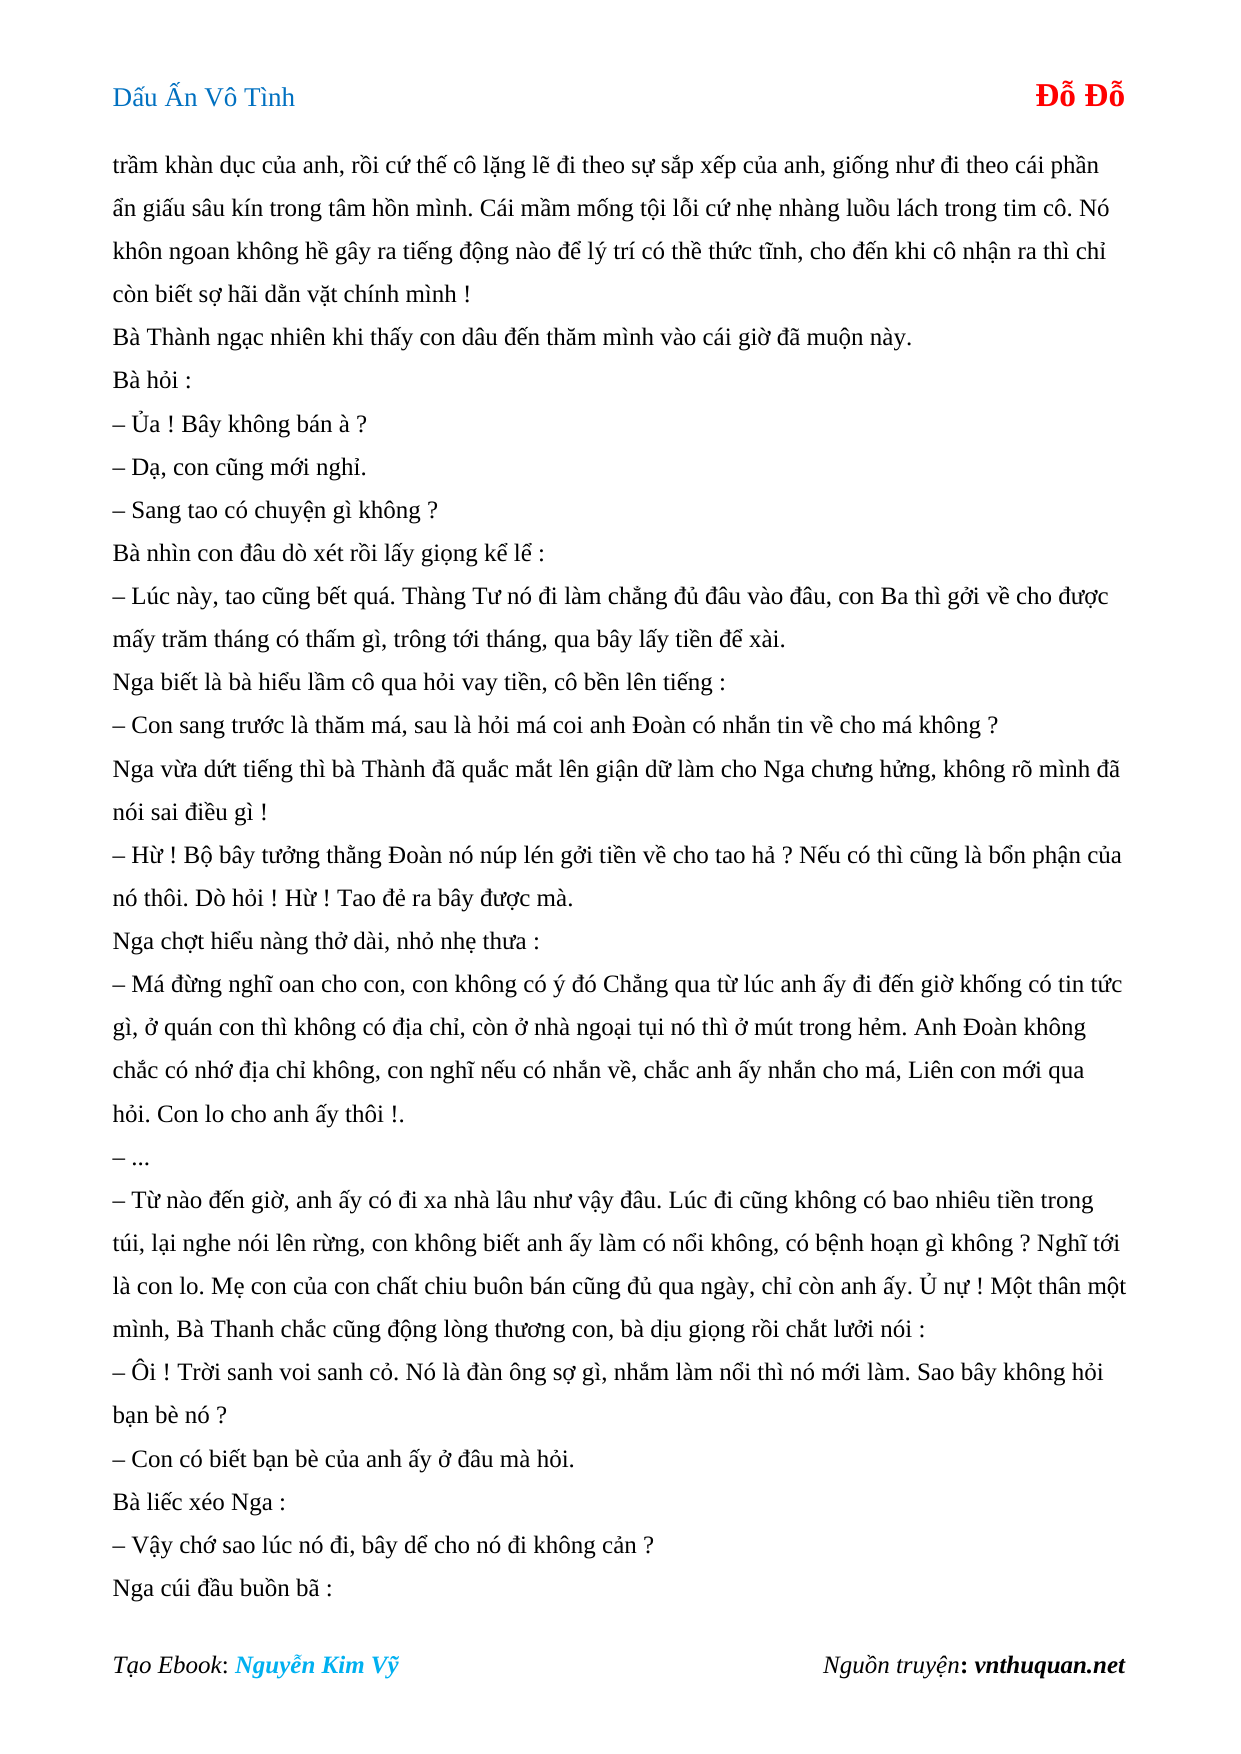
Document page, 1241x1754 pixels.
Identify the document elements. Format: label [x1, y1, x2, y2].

text [112, 150, 1128, 1602]
